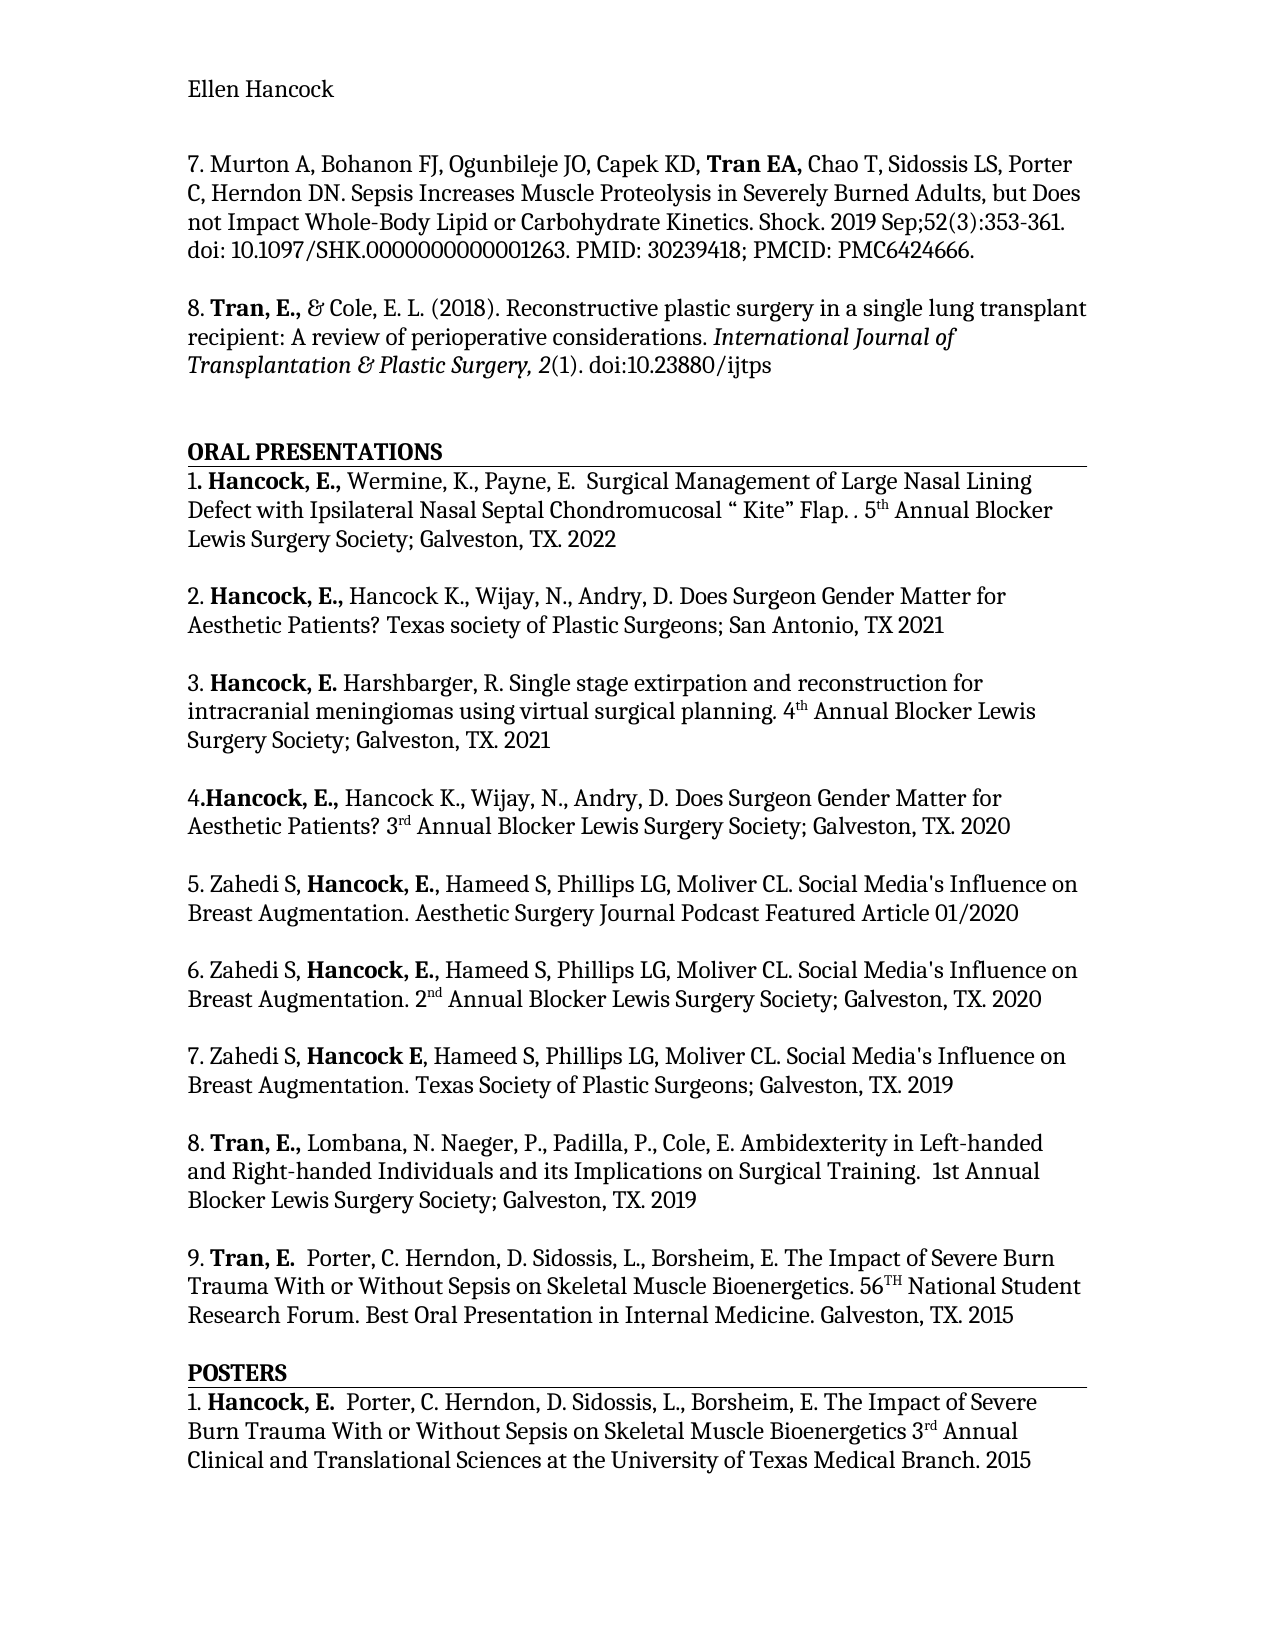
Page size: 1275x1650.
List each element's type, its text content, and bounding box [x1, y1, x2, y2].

text 7. Murton A, Bohanon FJ, Ogunbileje JO, Capek KD, Tran EA, Chao T, Sidossis LS, Porter C, Herndon DN. Sepsis Increases Muscle Proteolysis in Severely Burned Adults, but Does not Impact Whole-Body Lipid or Carbohydrate Kinetics. Shock. 2019 Sep;52(3):353-361. doi: 10.1097/SHK.0000000000001263. PMID: 30239418; PMCID: PMC6424666. [187, 150, 1087, 265]
text 7. Zahedi S, Hancock E, Hameed S, Phillips LG, Moliver CL. Social Media's Influence on Breast Augmentation. Texas Society of Plastic Surgeons; Galveston, TX. 2019 [409, 1042, 1087, 1100]
text 1. Hancock, E. Porter, C. Herndon, D. Sidossis, L., Borsheim, E. The Impact of Severe Burn Trauma With or Without Sepsis on Skeletal Muscle Bioenergetics 3rd Annual Clinical and Translational Sciences at the University of Texas Medical Branch. 2015 [187, 1388, 1087, 1474]
text 9. Tran, E. Porter, C. Herndon, D. Sidossis, L., Borsheim, E. The Impact of Severe Burn Trauma With or Without Sepsis on Skeletal Muscle Bioenergetics. 56TH National Student Research Forum. Best Oral Presentation in Internal Medicine. Galveston, TX. 2015 [187, 1243, 1087, 1330]
text 2. Hancock, E., Hancock K., Wijay, N., Andry, D. Does Surgeon Gender Matter for Aesthetic Patients? Texas society of Plastic Surgeons; San Antonio, TX 2021 [187, 582, 1087, 640]
text 8. Tran, E., & Cole, E. L. (2018). Reconstructive plastic surgery in a single lung transplant recipient: A review of perioperative considerations. International Journal of Transplantation & Plastic Surgery, 2(1). doi:10.23880/ijtps [187, 294, 1087, 380]
text 4.Hancock, E., Hancock K., Wijay, N., Andry, D. Does Surgeon Gender Matter for Aesthetic Patients? 3rd Annual Blocker Lewis Surgery Society; Galveston, TX. 2020 [187, 783, 1087, 841]
text 1. Hancock, E., Wermine, K., Payne, E. Surgical Management of Large Nasal Lining Defect with Ipsilateral Nasal Septal Chondromucosal “ Kite” Flap. . 5th Annual Blocker Lewis Surgery Society; Galveston, TX. 2022 [187, 467, 1087, 553]
text 3. Hancock, E. Harshbarger, R. Single stage extirpation and reconstruction for intracranial meningiomas using virtual surgical planning. 4th Annual Blocker Lewis Surgery Society; Galveston, TX. 2021 [187, 668, 1087, 755]
text ORAL PRESENTATIONS [187, 437, 1087, 467]
text 5. Zahedi S, Hancock, E., Hameed S, Phillips LG, Moliver CL. Social Media's Influence on Breast Augmentation. Aesthetic Surgery Journal Podcast Featured Article 01/2020 [187, 870, 1087, 927]
text 6. Zahedi S, Hancock, E., Hameed S, Phillips LG, Moliver CL. Social Media's Influence on Breast Augmentation. 2nd Annual Blocker Lewis Surgery Society; Galveston, TX. 2020 [409, 956, 1087, 1013]
text 8. Tran, E., Lombana, N. Naeger, P., Padilla, P., Cole, E. Ambidexterity in Left-handed and Right-handed Individuals and its Implications on Surgical Training. 1st Annual Blocker Lewis Surgery Society; Galveston, TX. 2019 [187, 1128, 1087, 1215]
text POSTERS [187, 1358, 1087, 1388]
